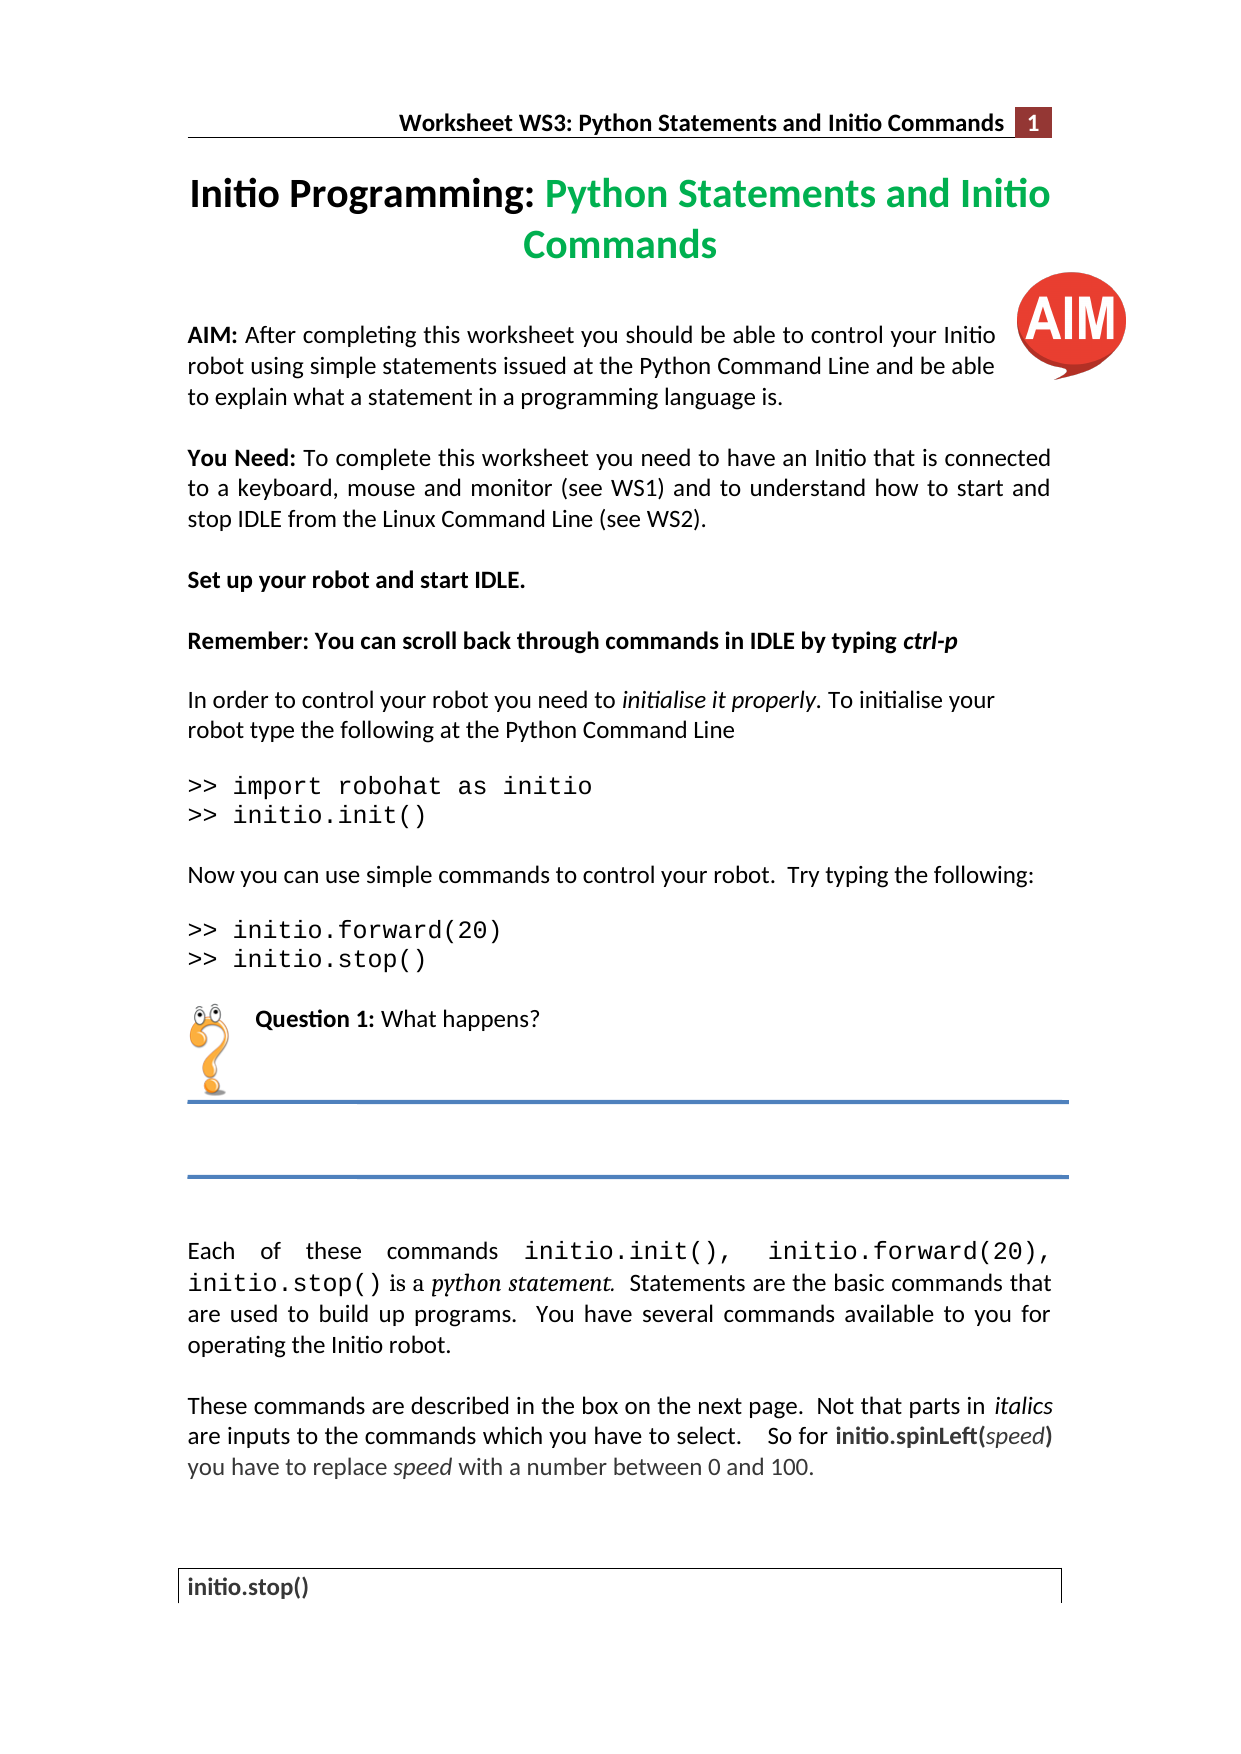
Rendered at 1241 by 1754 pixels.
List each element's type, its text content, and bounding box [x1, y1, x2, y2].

text >> initio.forward(20) [187, 918, 1053, 946]
text >> initio.stop() [187, 946, 1053, 975]
text Question 1: What happens? [237, 1003, 1053, 1034]
text initio.stop() [179, 1569, 1061, 1603]
text AIM: After completing this worksheet you should be able to control your Initio robot using simple statements issued at the Python Command Line and be able to explain what a statement in a programming language is. [187, 319, 1053, 411]
text Initio Programming: Python Statements and Initio Commands [187, 167, 1053, 269]
text Set up your robot and start IDLE. [187, 564, 1053, 594]
text Each of these commands initio.init(), initio.forward(20), initio.stop() is a python statement. Statements are the basic commands that are used to build up programs. You have several commands available to you for operating the Initio robot. [187, 1235, 1053, 1359]
text >> initio.init() [187, 802, 1053, 831]
text >> import robohat as initio [187, 774, 1053, 802]
picture [1015, 270, 1129, 383]
picture [187, 1000, 237, 1099]
text These commands are described in the box on the next page. Not that parts in italics are inputs to the commands which you have to select. So for initio.spinLeft(speed) you have to replace speed with a number between 0 and 100. [187, 1390, 1053, 1482]
text You Need: To complete this worksheet you need to have an Initio that is connected to a keyboard, mouse and monitor (see WS1) and to understand how to start and stop IDLE from the Linux Command Line (see WS2). [187, 442, 1053, 533]
text In order to control your robot you need to initialise it properly. To initialise your robot type the following at the Python Command Line [187, 684, 1053, 745]
text Now you can use simple commands to control your robot. Try typing the following: [187, 859, 1053, 889]
text Remember: You can scroll back through commands in IDLE by typing ctrl-p [187, 625, 1053, 655]
